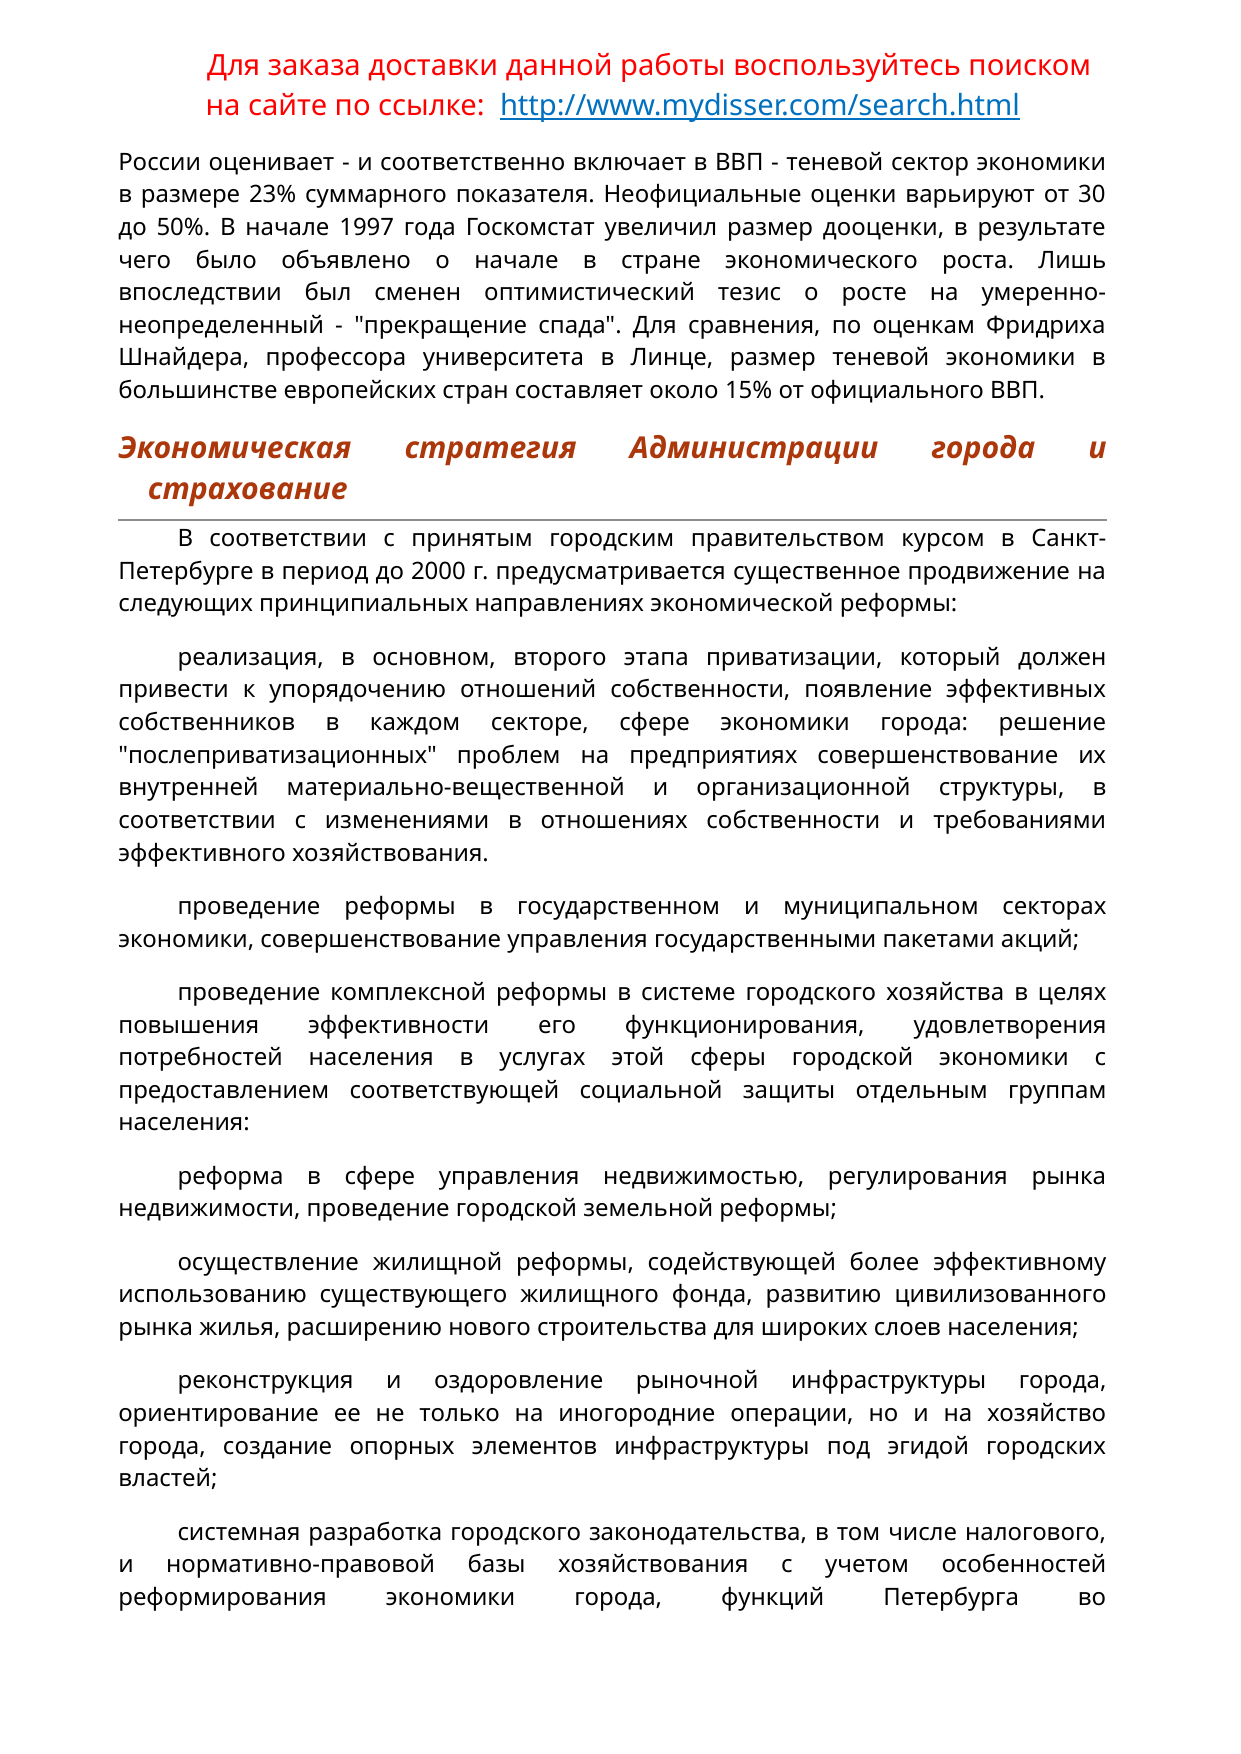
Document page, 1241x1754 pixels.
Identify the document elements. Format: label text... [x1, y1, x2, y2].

subtitle Экономическая стратегия Администрации города и страхование [118, 426, 1107, 519]
